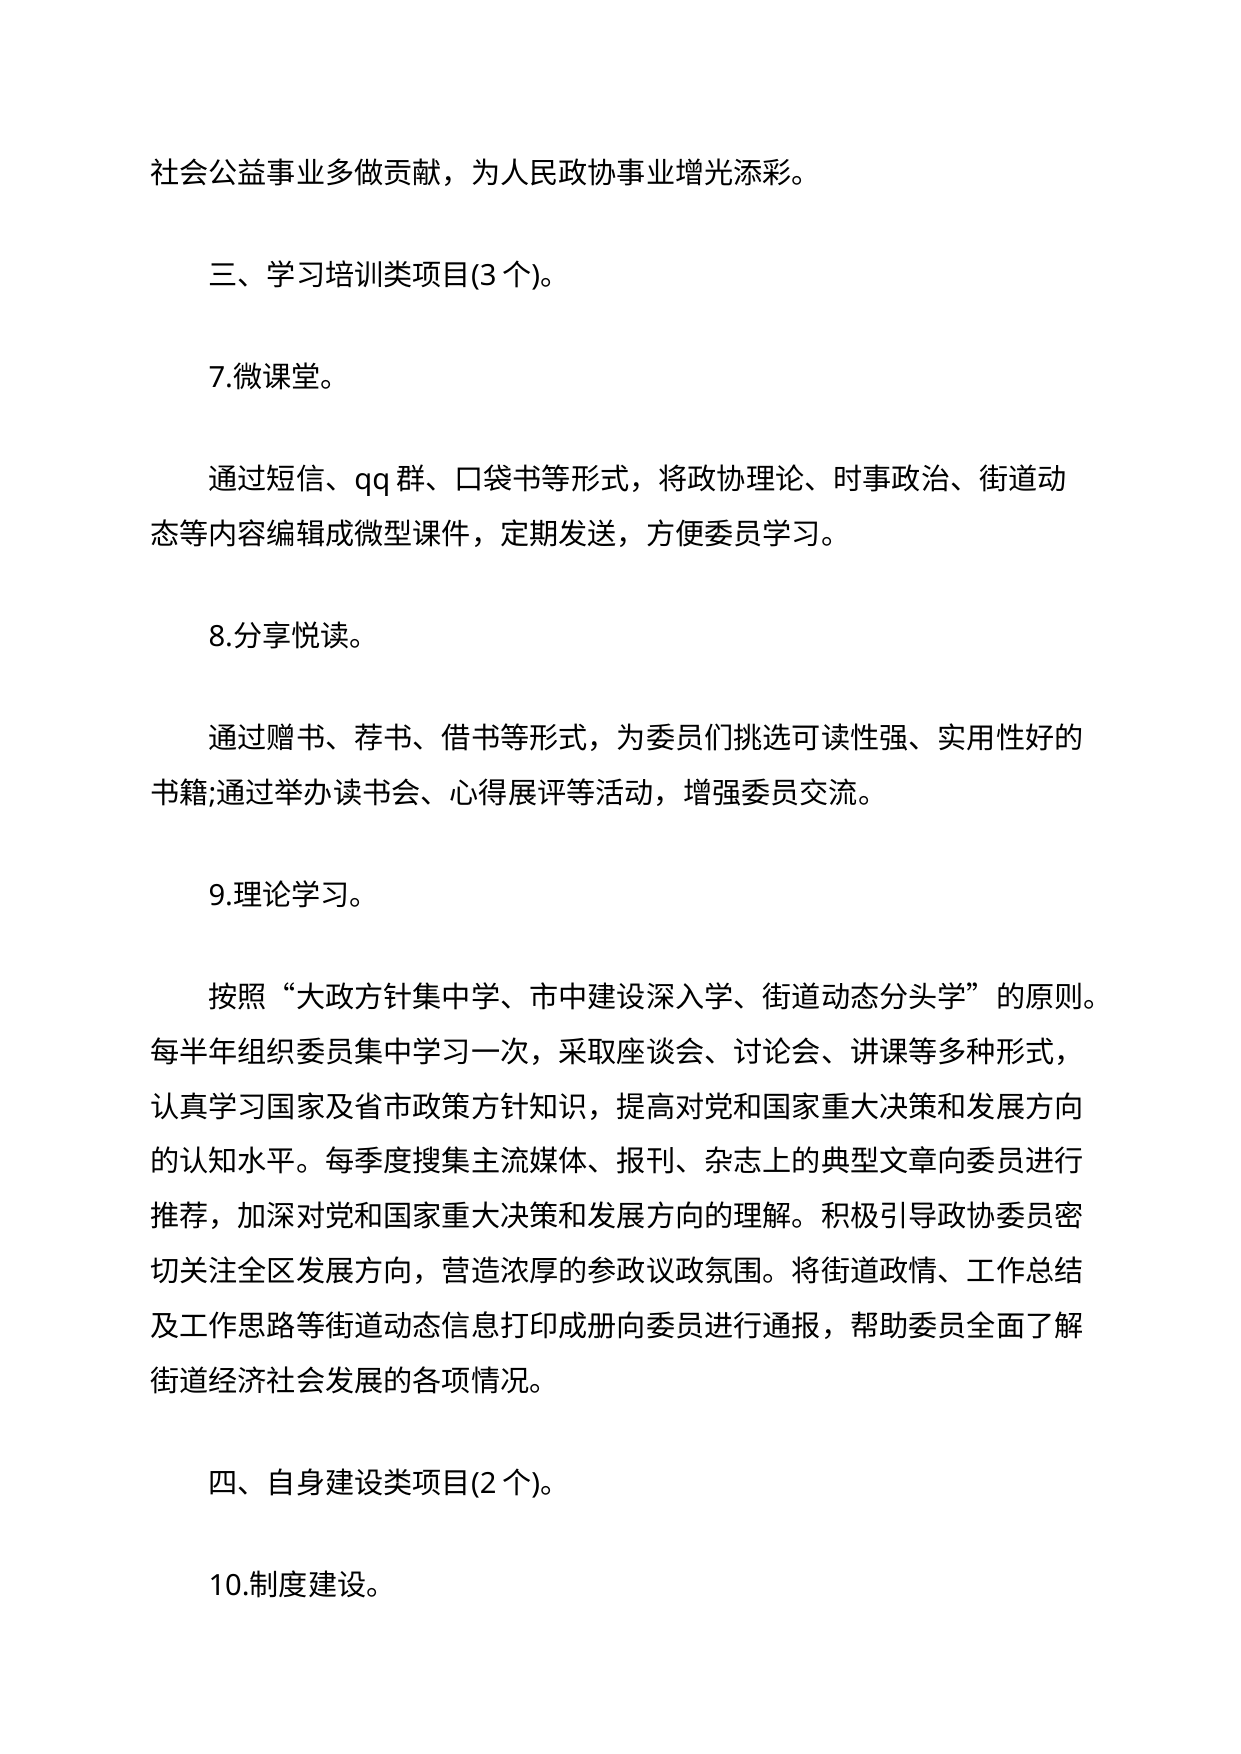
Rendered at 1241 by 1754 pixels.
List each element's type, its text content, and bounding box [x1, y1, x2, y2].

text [150, 150, 1090, 192]
text 9.理论学习。 [150, 871, 1090, 914]
text 10.制度建设。 [150, 1561, 1090, 1604]
text 通过赠书、荐书、借书等形式，为委员们挑选可读性强、实用性好的书籍;通过举办读书会、心得展评等活动，增强委员交流。 [150, 714, 1090, 812]
text 8.分享悦读。 [150, 612, 1090, 655]
text 通过短信、qq群、口袋书等形式，将政协理论、时事政治、街道动态等内容编辑成微型课件，定期发送，方便委员学习。 [150, 456, 1090, 553]
text 四、自身建设类项目(2个)。 [150, 1459, 1090, 1502]
text 三、学习培训类项目(3个)。 [150, 252, 1090, 294]
text 按照“大政方针集中学、市中建设深入学、街道动态分头学”的原则。每半年组织委员集中学习一次，采取座谈会、讨论会、讲课等多种形式，认真学习国家及省市政策方针知识，提高对党和国家重大决策和发展方向的认知水平。每季度搜集主流媒体、报刊、杂志上的典型文章向委员进行推荐，加深对党和国家重大决策和发展方向的理解。积极引导政协委员密切关注全区发展方向，营造浓厚的参政议政氛围。将街道政情、工作总结及工作思路等街道动态信息打印成册向委员进行通报，帮助委员全面了解街道经济社会发展的各项情况。 [150, 973, 1090, 1400]
text 7.微课堂。 [150, 354, 1090, 396]
